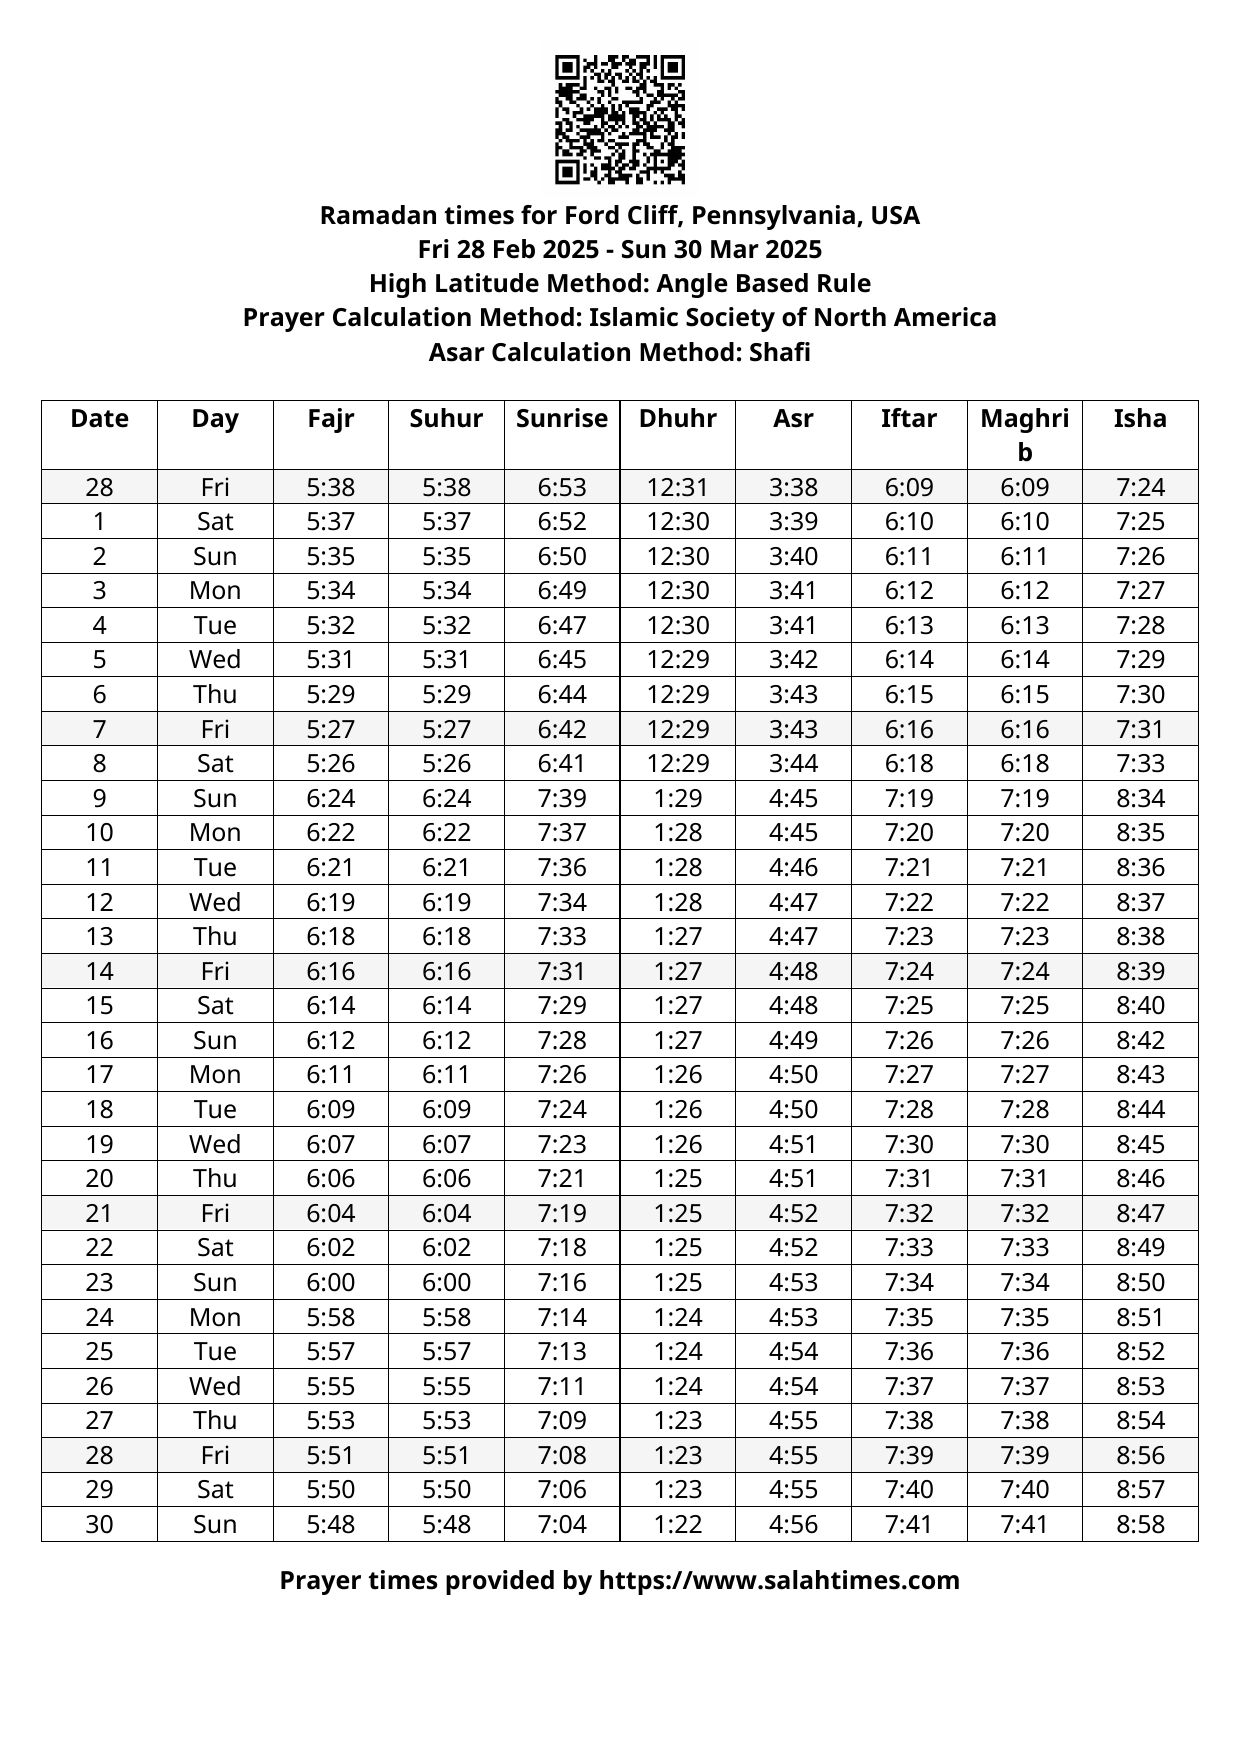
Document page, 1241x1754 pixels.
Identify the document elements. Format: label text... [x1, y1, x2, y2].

table_cell 6:11 [274, 1058, 388, 1091]
table_cell 7:23 [852, 919, 967, 953]
table_cell 8:40 [1083, 989, 1198, 1022]
table_cell 5:55 [389, 1369, 504, 1402]
table_cell 7:39 [968, 1438, 1082, 1472]
table_cell 4:50 [736, 1058, 851, 1091]
table_cell 8:52 [1083, 1334, 1198, 1368]
table_cell 5:32 [274, 608, 388, 642]
table_cell 7:22 [968, 885, 1082, 918]
table_cell 6:22 [389, 816, 504, 849]
table_cell 6:49 [505, 574, 619, 607]
table_cell Tue [158, 1334, 273, 1368]
text Fri 28 Feb 2025 - Sun 30 Mar 2025 [42, 232, 1198, 266]
table_cell 1:25 [621, 1161, 735, 1195]
table_cell 6:13 [968, 608, 1082, 642]
table_cell 1:23 [621, 1473, 735, 1506]
table_cell 7:36 [505, 850, 619, 884]
table_cell 1:23 [621, 1404, 735, 1437]
table_cell 4:52 [736, 1196, 851, 1229]
table_cell 7:31 [1083, 712, 1198, 745]
table_cell 4:47 [736, 919, 851, 953]
table_cell 6:53 [505, 470, 619, 503]
table_cell 6:04 [274, 1196, 388, 1229]
table_cell 7:39 [852, 1438, 967, 1472]
table_cell 7:30 [1083, 677, 1198, 711]
table_cell 8:43 [1083, 1058, 1198, 1091]
table_cell Tue [158, 850, 273, 884]
table_cell 7:21 [852, 850, 967, 884]
table_cell 7:38 [968, 1404, 1082, 1437]
table_cell 21 [42, 1196, 157, 1229]
table_cell 1:25 [621, 1265, 735, 1299]
text Ramadan times for Ford Cliff, Pennsylvania, USA [42, 198, 1198, 232]
table_cell Sat [158, 504, 273, 538]
table_cell 7:39 [505, 781, 619, 814]
table_cell 5:57 [389, 1334, 504, 1368]
table_cell Mon [158, 1300, 273, 1333]
table_cell Fri [158, 954, 273, 987]
table_cell 7:41 [968, 1507, 1082, 1541]
table_cell Fri [158, 1196, 273, 1229]
table_cell 4:49 [736, 1023, 851, 1057]
table_cell 8:51 [1083, 1300, 1198, 1333]
table_cell Wed [158, 885, 273, 918]
table_cell 5:57 [274, 1334, 388, 1368]
table_header Asr [736, 401, 851, 469]
table_cell Mon [158, 1058, 273, 1091]
table_cell 26 [42, 1369, 157, 1402]
table_cell 7:30 [852, 1127, 967, 1160]
table_cell 5:50 [389, 1473, 504, 1506]
table_cell 5:31 [389, 643, 504, 676]
table_cell 6:14 [274, 989, 388, 1022]
table_cell Sat [158, 989, 273, 1022]
table_cell 6:16 [389, 954, 504, 987]
table_cell 12:30 [621, 574, 735, 607]
table_cell 3:40 [736, 539, 851, 572]
table_cell 4:55 [736, 1438, 851, 1472]
table_cell 4:50 [736, 1092, 851, 1126]
table_cell 18 [42, 1092, 157, 1126]
table_cell 7:16 [505, 1265, 619, 1299]
table_cell 10 [42, 816, 157, 849]
table_cell 8:37 [1083, 885, 1198, 918]
table_cell 6:11 [852, 539, 967, 572]
table_cell 22 [42, 1231, 157, 1264]
table_cell 12:29 [621, 677, 735, 711]
table_cell 7:41 [852, 1507, 967, 1541]
table_cell 4:52 [736, 1231, 851, 1264]
table_cell 7:32 [968, 1196, 1082, 1229]
table_cell 7:27 [968, 1058, 1082, 1091]
table_cell 4:46 [736, 850, 851, 884]
table_cell 4:47 [736, 885, 851, 918]
table_cell 6:12 [852, 574, 967, 607]
table_cell 25 [42, 1334, 157, 1368]
table_cell 7:20 [968, 816, 1082, 849]
table_cell 6:00 [274, 1265, 388, 1299]
table_cell 5:58 [389, 1300, 504, 1333]
table_cell Wed [158, 1127, 273, 1160]
table_cell 4:54 [736, 1334, 851, 1368]
table_cell 6:16 [274, 954, 388, 987]
table_cell 3 [42, 574, 157, 607]
table_cell 5:26 [274, 746, 388, 780]
table_cell 7:35 [852, 1300, 967, 1333]
table_cell 12 [42, 885, 157, 918]
table_cell 7:33 [1083, 746, 1198, 780]
table_cell Fri [158, 470, 273, 503]
table_cell 4:51 [736, 1161, 851, 1195]
table_cell 5:38 [389, 470, 504, 503]
table_cell 7:37 [852, 1369, 967, 1402]
table_cell 27 [42, 1404, 157, 1437]
table_cell 7:31 [968, 1161, 1082, 1195]
table_cell 15 [42, 989, 157, 1022]
table_cell 1:23 [621, 1438, 735, 1472]
table_cell 6:14 [852, 643, 967, 676]
table_cell 1:27 [621, 989, 735, 1022]
table_cell 5:53 [274, 1404, 388, 1437]
table_cell 13 [42, 919, 157, 953]
table_cell 4:45 [736, 816, 851, 849]
table_cell 19 [42, 1127, 157, 1160]
table_cell 8:45 [1083, 1127, 1198, 1160]
table_cell 12:29 [621, 712, 735, 745]
table_cell Sat [158, 746, 273, 780]
table_cell 11 [42, 850, 157, 884]
table_cell 12:29 [621, 746, 735, 780]
table_cell 7:33 [852, 1231, 967, 1264]
table_cell 6:06 [389, 1161, 504, 1195]
table_cell 7:25 [1083, 504, 1198, 538]
table_cell 4:53 [736, 1300, 851, 1333]
table_cell 3:41 [736, 608, 851, 642]
table_cell 7:28 [505, 1023, 619, 1057]
table_cell 6:11 [968, 539, 1082, 572]
table_cell 7:37 [968, 1369, 1082, 1402]
table_cell 7:28 [968, 1092, 1082, 1126]
table_cell 4 [42, 608, 157, 642]
table_cell 6:22 [274, 816, 388, 849]
table_cell Thu [158, 677, 273, 711]
table_cell 3:41 [736, 574, 851, 607]
table_cell 1:26 [621, 1058, 735, 1091]
table_cell 7:26 [852, 1023, 967, 1057]
table_cell 7:40 [852, 1473, 967, 1506]
table_cell Sun [158, 1023, 273, 1057]
table_cell 6:24 [389, 781, 504, 814]
table_cell 1:24 [621, 1300, 735, 1333]
table_cell Mon [158, 816, 273, 849]
table_cell Tue [158, 1092, 273, 1126]
table_cell 6:12 [389, 1023, 504, 1057]
table_cell 4:51 [736, 1127, 851, 1160]
table_cell 8:35 [1083, 816, 1198, 849]
table_cell 23 [42, 1265, 157, 1299]
table_cell 20 [42, 1161, 157, 1195]
table_cell 7:38 [852, 1404, 967, 1437]
table_cell 7:25 [852, 989, 967, 1022]
table_cell 7 [42, 712, 157, 745]
table_cell 7:24 [968, 954, 1082, 987]
table_cell 5:34 [274, 574, 388, 607]
table_cell Fri [158, 1438, 273, 1472]
table_cell 8:42 [1083, 1023, 1198, 1057]
text Prayer Calculation Method: Islamic Society of North America [42, 300, 1198, 334]
table_cell 28 [42, 470, 157, 503]
table_cell 6:47 [505, 608, 619, 642]
table_cell 7:04 [505, 1507, 619, 1541]
table_cell 7:19 [968, 781, 1082, 814]
table_cell 8:53 [1083, 1369, 1198, 1402]
table_cell 8 [42, 746, 157, 780]
table_cell 1:24 [621, 1334, 735, 1368]
table_cell 5:48 [274, 1507, 388, 1541]
table_cell Sat [158, 1231, 273, 1264]
table_cell 7:22 [852, 885, 967, 918]
table_cell 4:45 [736, 781, 851, 814]
table_cell 16 [42, 1023, 157, 1057]
table_cell 5:34 [389, 574, 504, 607]
table_cell 8:36 [1083, 850, 1198, 884]
table_cell Wed [158, 1369, 273, 1402]
table_cell 1:26 [621, 1127, 735, 1160]
table_header Fajr [274, 401, 388, 469]
table_cell 6:04 [389, 1196, 504, 1229]
table_cell 6:44 [505, 677, 619, 711]
table_cell 6:16 [852, 712, 967, 745]
table_cell 8:38 [1083, 919, 1198, 953]
table_cell 5:37 [389, 504, 504, 538]
table_cell 1:25 [621, 1196, 735, 1229]
table_cell 6:09 [852, 470, 967, 503]
table_cell 8:49 [1083, 1231, 1198, 1264]
table_cell 7:08 [505, 1438, 619, 1472]
table_cell 7:19 [852, 781, 967, 814]
table_cell 7:37 [505, 816, 619, 849]
table_cell 6:10 [852, 504, 967, 538]
table_cell 6:41 [505, 746, 619, 780]
table_header Dhuhr [621, 401, 735, 469]
table_cell 5:29 [389, 677, 504, 711]
table_cell 7:29 [505, 989, 619, 1022]
table_cell 5:32 [389, 608, 504, 642]
table_cell 6:52 [505, 504, 619, 538]
table_cell 1:26 [621, 1092, 735, 1126]
table_cell 7:21 [505, 1161, 619, 1195]
table_cell 6:14 [389, 989, 504, 1022]
table_cell Sun [158, 539, 273, 572]
table_cell 5:55 [274, 1369, 388, 1402]
table_cell 7:31 [852, 1161, 967, 1195]
table_cell 6:00 [389, 1265, 504, 1299]
table_cell 4:48 [736, 954, 851, 987]
picture [542, 41, 699, 198]
table_cell 29 [42, 1473, 157, 1506]
table_cell 7:26 [505, 1058, 619, 1091]
table_cell 6:42 [505, 712, 619, 745]
table_cell 7:24 [505, 1092, 619, 1126]
table_cell 1:27 [621, 954, 735, 987]
text Prayer times provided by https://www.salahtimes.com [42, 1563, 1198, 1597]
table_cell 7:23 [505, 1127, 619, 1160]
text Asar Calculation Method: Shafi [42, 334, 1198, 368]
table_cell 8:47 [1083, 1196, 1198, 1229]
table_cell 6:14 [968, 643, 1082, 676]
table_cell 1:28 [621, 885, 735, 918]
table_cell 3:43 [736, 712, 851, 745]
table_cell 7:31 [505, 954, 619, 987]
table_cell 6:15 [968, 677, 1082, 711]
table_cell 7:33 [505, 919, 619, 953]
table_cell 6:11 [389, 1058, 504, 1091]
table_cell 8:57 [1083, 1473, 1198, 1506]
table_cell 7:23 [968, 919, 1082, 953]
table_cell 5:27 [389, 712, 504, 745]
table_cell 6:02 [274, 1231, 388, 1264]
table_cell 5:26 [389, 746, 504, 780]
table_cell 4:48 [736, 989, 851, 1022]
table_cell 6:45 [505, 643, 619, 676]
table_cell 6 [42, 677, 157, 711]
table_cell 8:56 [1083, 1438, 1198, 1472]
table_cell 4:56 [736, 1507, 851, 1541]
table_cell 7:24 [852, 954, 967, 987]
table_header Suhur [389, 401, 504, 469]
table_cell 7:06 [505, 1473, 619, 1506]
table_cell 5:27 [274, 712, 388, 745]
table_cell 4:55 [736, 1473, 851, 1506]
table_cell 17 [42, 1058, 157, 1091]
table_cell 14 [42, 954, 157, 987]
table_cell Mon [158, 574, 273, 607]
table_cell 7:28 [1083, 608, 1198, 642]
table_cell 7:32 [852, 1196, 967, 1229]
table_cell 8:34 [1083, 781, 1198, 814]
table_cell 3:44 [736, 746, 851, 780]
table_cell 6:09 [389, 1092, 504, 1126]
table_cell 7:36 [852, 1334, 967, 1368]
table_cell 4:55 [736, 1404, 851, 1437]
table_cell 5:29 [274, 677, 388, 711]
table_cell 7:26 [968, 1023, 1082, 1057]
table_cell 7:36 [968, 1334, 1082, 1368]
table_cell 5:37 [274, 504, 388, 538]
table_cell 7:19 [505, 1196, 619, 1229]
table_cell 6:16 [968, 712, 1082, 745]
table_cell 8:46 [1083, 1161, 1198, 1195]
table_cell 5:53 [389, 1404, 504, 1437]
table_cell 7:33 [968, 1231, 1082, 1264]
table_cell 7:18 [505, 1231, 619, 1264]
table_cell 6:06 [274, 1161, 388, 1195]
table_cell 6:07 [274, 1127, 388, 1160]
table_cell 8:39 [1083, 954, 1198, 987]
table_cell 2 [42, 539, 157, 572]
table_cell Thu [158, 1404, 273, 1437]
table_cell 30 [42, 1507, 157, 1541]
table_cell 3:39 [736, 504, 851, 538]
table_cell 1:27 [621, 919, 735, 953]
table_cell 1:28 [621, 850, 735, 884]
table_header Date [42, 401, 157, 469]
table_cell Wed [158, 643, 273, 676]
table_cell 7:26 [1083, 539, 1198, 572]
table_cell 1:28 [621, 816, 735, 849]
table_cell 1 [42, 504, 157, 538]
table_cell 6:21 [274, 850, 388, 884]
table_cell 6:24 [274, 781, 388, 814]
table_cell 3:43 [736, 677, 851, 711]
table_cell 1:27 [621, 1023, 735, 1057]
table_cell 7:27 [1083, 574, 1198, 607]
table_cell 12:29 [621, 643, 735, 676]
table_cell Fri [158, 712, 273, 745]
table_cell 8:58 [1083, 1507, 1198, 1541]
table_cell 12:30 [621, 539, 735, 572]
table_cell 7:24 [1083, 470, 1198, 503]
table_cell 12:30 [621, 504, 735, 538]
table_cell 3:38 [736, 470, 851, 503]
table_cell 7:29 [1083, 643, 1198, 676]
table_cell 6:18 [274, 919, 388, 953]
table_cell 1:25 [621, 1231, 735, 1264]
table_cell 7:34 [968, 1265, 1082, 1299]
table_cell 6:18 [389, 919, 504, 953]
table_cell 6:12 [968, 574, 1082, 607]
table_cell 8:54 [1083, 1404, 1198, 1437]
table_cell Sun [158, 781, 273, 814]
table_cell 8:50 [1083, 1265, 1198, 1299]
table_cell 7:34 [505, 885, 619, 918]
table_cell 8:44 [1083, 1092, 1198, 1126]
table_cell 6:07 [389, 1127, 504, 1160]
table_cell Sun [158, 1507, 273, 1541]
table_cell 6:18 [968, 746, 1082, 780]
table_cell 5:51 [274, 1438, 388, 1472]
table_cell 6:18 [852, 746, 967, 780]
table_cell 7:09 [505, 1404, 619, 1437]
table_cell Sat [158, 1473, 273, 1506]
table_cell 4:53 [736, 1265, 851, 1299]
table_header Isha [1083, 401, 1198, 469]
table_cell 1:24 [621, 1369, 735, 1402]
table_cell 6:09 [968, 470, 1082, 503]
table_cell 7:20 [852, 816, 967, 849]
table_header Iftar [852, 401, 967, 469]
table_cell 1:22 [621, 1507, 735, 1541]
table_cell Tue [158, 608, 273, 642]
table_cell 5:35 [274, 539, 388, 572]
table_header Maghrib [968, 401, 1082, 469]
table_cell 7:25 [968, 989, 1082, 1022]
table_cell 7:11 [505, 1369, 619, 1402]
table_cell 7:30 [968, 1127, 1082, 1160]
table_cell 6:50 [505, 539, 619, 572]
table_cell 7:35 [968, 1300, 1082, 1333]
table_cell 5:48 [389, 1507, 504, 1541]
table_cell 6:02 [389, 1231, 504, 1264]
table_cell 5:38 [274, 470, 388, 503]
table_cell 5:51 [389, 1438, 504, 1472]
table_cell Thu [158, 1161, 273, 1195]
table_cell 9 [42, 781, 157, 814]
table_cell 1:29 [621, 781, 735, 814]
table_cell 6:15 [852, 677, 967, 711]
table_cell 7:27 [852, 1058, 967, 1091]
table_cell 3:42 [736, 643, 851, 676]
table_cell 28 [42, 1438, 157, 1472]
table_cell 4:54 [736, 1369, 851, 1402]
text High Latitude Method: Angle Based Rule [42, 266, 1198, 300]
table_cell 5:35 [389, 539, 504, 572]
table_cell 5:58 [274, 1300, 388, 1333]
table_cell 7:14 [505, 1300, 619, 1333]
table_cell 5 [42, 643, 157, 676]
table_cell 12:31 [621, 470, 735, 503]
table_cell 12:30 [621, 608, 735, 642]
table_cell 7:34 [852, 1265, 967, 1299]
table_cell 5:31 [274, 643, 388, 676]
table_cell 6:13 [852, 608, 967, 642]
table_cell 6:21 [389, 850, 504, 884]
table_cell 7:13 [505, 1334, 619, 1368]
table_cell Sun [158, 1265, 273, 1299]
table_cell 7:28 [852, 1092, 967, 1126]
table_header Sunrise [505, 401, 619, 469]
table_cell 7:40 [968, 1473, 1082, 1506]
table_cell Thu [158, 919, 273, 953]
table_cell 5:50 [274, 1473, 388, 1506]
table_cell 6:10 [968, 504, 1082, 538]
table_header Day [158, 401, 273, 469]
table_cell 6:09 [274, 1092, 388, 1126]
table_cell 6:19 [389, 885, 504, 918]
table_cell 6:19 [274, 885, 388, 918]
table_cell 7:21 [968, 850, 1082, 884]
table_cell 6:12 [274, 1023, 388, 1057]
table_cell 24 [42, 1300, 157, 1333]
